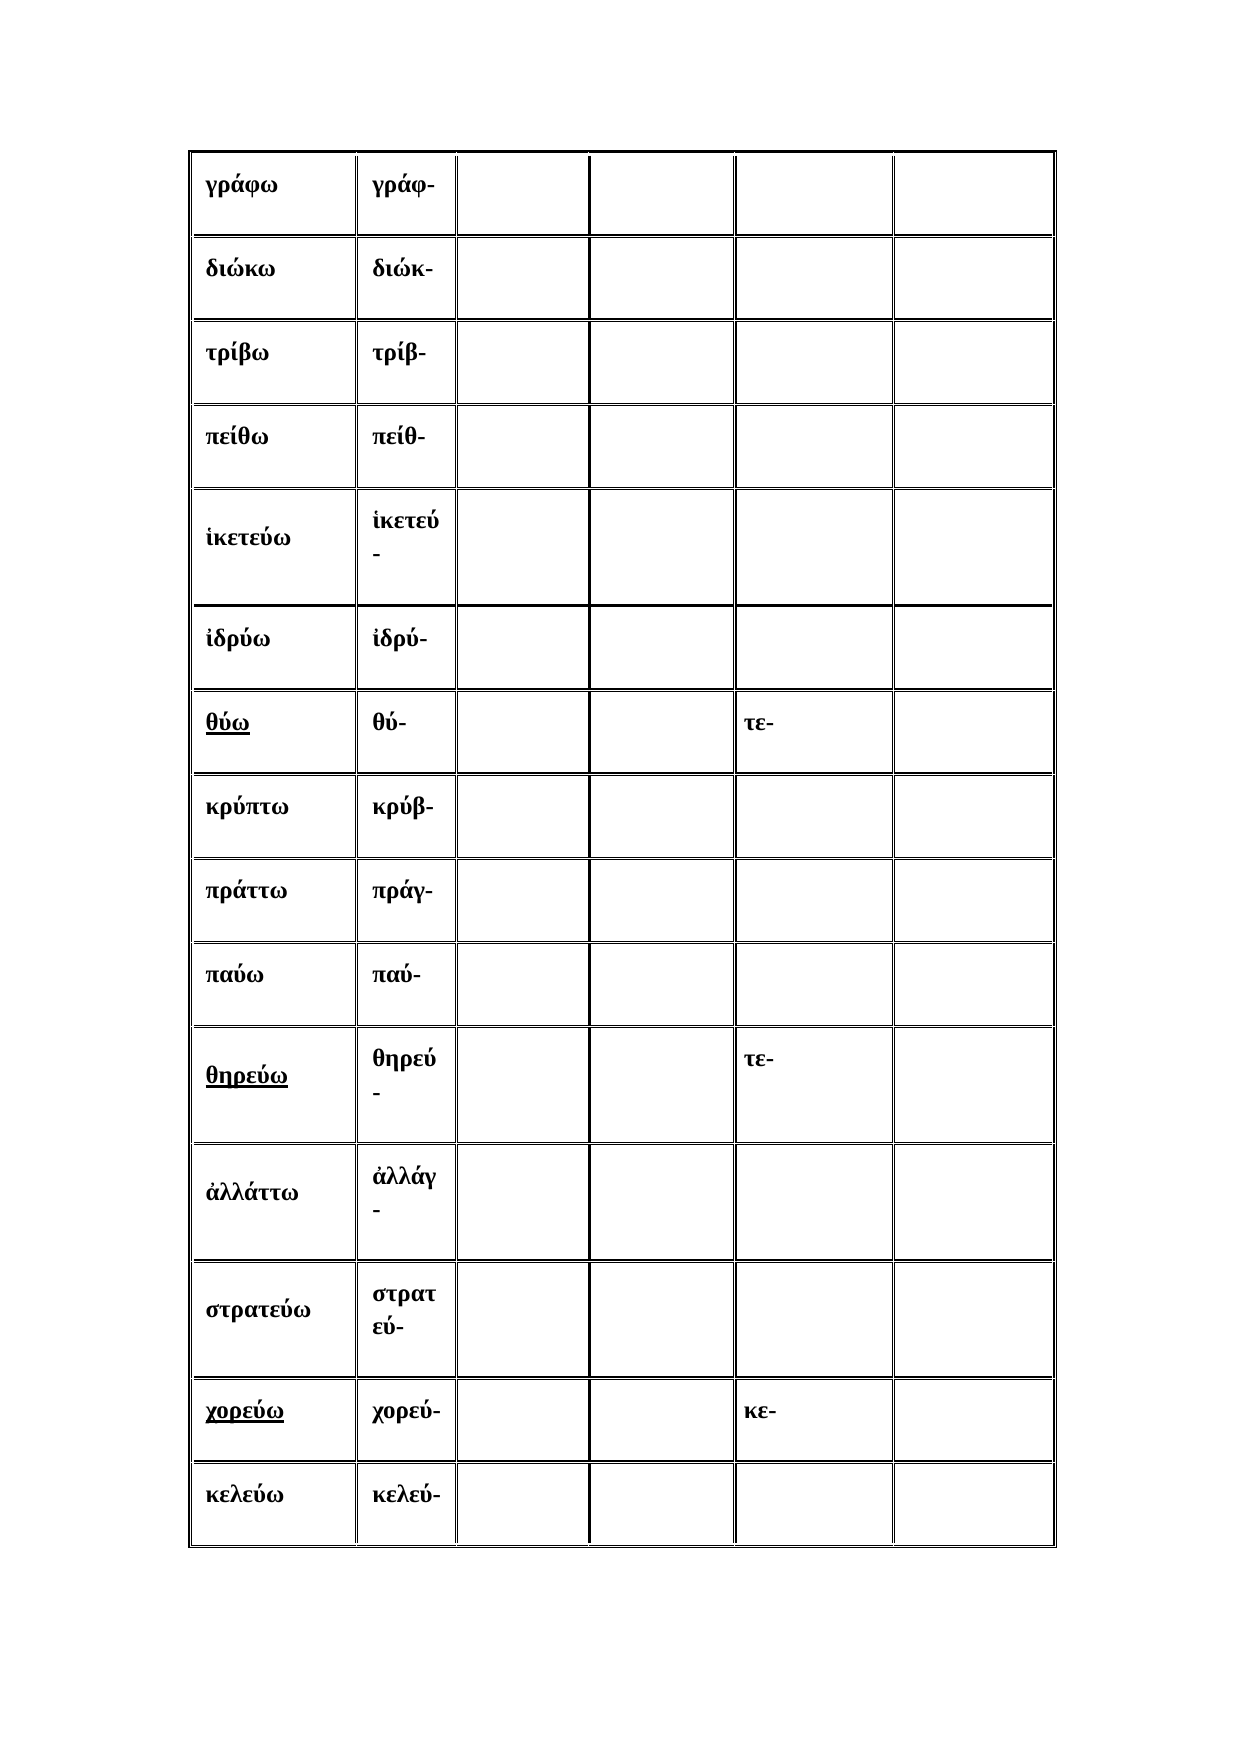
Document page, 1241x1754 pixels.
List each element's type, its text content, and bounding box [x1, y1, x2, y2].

table_cell [735, 153, 893, 234]
table_cell [895, 1376, 1054, 1460]
table_cell [591, 490, 733, 604]
table_cell διώκω [192, 234, 355, 318]
table_cell πείθ- [358, 406, 455, 487]
table_cell [737, 607, 892, 688]
table_cell [737, 860, 892, 941]
table_cell τρίβ- [358, 322, 455, 402]
table_cell [458, 944, 588, 1025]
table_cell [591, 1145, 733, 1259]
table_cell [895, 772, 1054, 856]
table_cell [589, 1460, 735, 1544]
table_cell στρατεύω [192, 1259, 355, 1376]
table_cell [894, 1460, 1054, 1544]
table_cell ἱκετεύω [190, 487, 356, 604]
table_cell [591, 944, 733, 1025]
table_cell [458, 490, 588, 604]
table_cell γράφω [192, 153, 356, 234]
table_cell γράφ- [356, 153, 457, 234]
table_cell [591, 860, 733, 941]
table_cell διώκ- [358, 238, 455, 318]
table_cell ἀλλάγ- [358, 1145, 455, 1259]
table_cell [458, 322, 588, 402]
table_cell κελεύω [192, 1460, 356, 1544]
table_cell [737, 1145, 892, 1259]
table_cell στρατεύ- [358, 1263, 455, 1376]
table_cell [458, 776, 588, 856]
table_cell πράγ- [358, 860, 455, 941]
table_cell ἰδρύ- [358, 607, 455, 688]
table_cell τρίβω [192, 318, 355, 402]
table_cell θύ- [358, 692, 455, 772]
table_cell [591, 1380, 733, 1460]
table_cell [458, 1028, 588, 1142]
table_cell [895, 856, 1054, 941]
table_cell [458, 607, 588, 688]
table_cell [737, 776, 892, 856]
table_cell [894, 1142, 1055, 1259]
table_cell ἀλλάττω [190, 1142, 356, 1259]
table_cell [895, 688, 1054, 772]
table_cell κρύβ- [358, 776, 455, 856]
table_cell [458, 406, 588, 487]
table_cell [591, 1028, 733, 1142]
table_cell [458, 1145, 588, 1259]
table_cell κε- [737, 1380, 892, 1460]
table_cell [458, 1263, 588, 1376]
table_cell [894, 153, 1053, 234]
table_cell [591, 692, 733, 772]
table_cell [895, 604, 1053, 688]
table_cell [458, 238, 588, 318]
table_cell [458, 860, 588, 941]
table_cell θύω [192, 688, 355, 772]
table_cell πράττω [192, 856, 355, 941]
table_cell [895, 234, 1054, 318]
table_cell [589, 152, 735, 234]
table_cell [735, 1464, 893, 1544]
table_cell τε- [737, 692, 892, 772]
table_cell [737, 406, 892, 487]
table_cell [737, 490, 892, 604]
table_cell [457, 1464, 589, 1544]
table_cell [591, 238, 733, 318]
table_cell ἱκετεύ- [358, 490, 455, 604]
table_cell ἰδρύω [192, 604, 355, 688]
table_cell θηρεύ- [358, 1028, 455, 1142]
table_cell παύω [190, 941, 356, 1025]
table_cell [737, 1263, 892, 1376]
table_cell [591, 776, 733, 856]
table_cell [591, 406, 733, 487]
table_cell χορεύ- [358, 1380, 455, 1460]
table_cell τε- [737, 1028, 892, 1142]
table_cell [458, 1380, 588, 1460]
table_cell [737, 322, 892, 402]
table_cell παύ- [358, 944, 455, 1025]
table_cell [895, 318, 1054, 402]
table_cell [457, 152, 589, 234]
table_cell [458, 692, 588, 772]
table_cell [591, 607, 733, 688]
table_cell κρύπτω [192, 772, 355, 856]
table_cell [894, 1025, 1055, 1142]
table_cell [895, 403, 1054, 487]
table_cell [737, 944, 892, 1025]
table_cell χορεύω [192, 1376, 355, 1460]
table_cell [894, 941, 1055, 1025]
table_cell [737, 238, 892, 318]
table_cell πείθω [192, 403, 355, 487]
table_cell θηρεύω [190, 1025, 356, 1142]
table_cell κελεύ- [356, 1464, 457, 1544]
table_cell [894, 487, 1055, 604]
table_cell [895, 1259, 1054, 1376]
table_cell [591, 1263, 733, 1376]
table_cell [591, 322, 733, 402]
